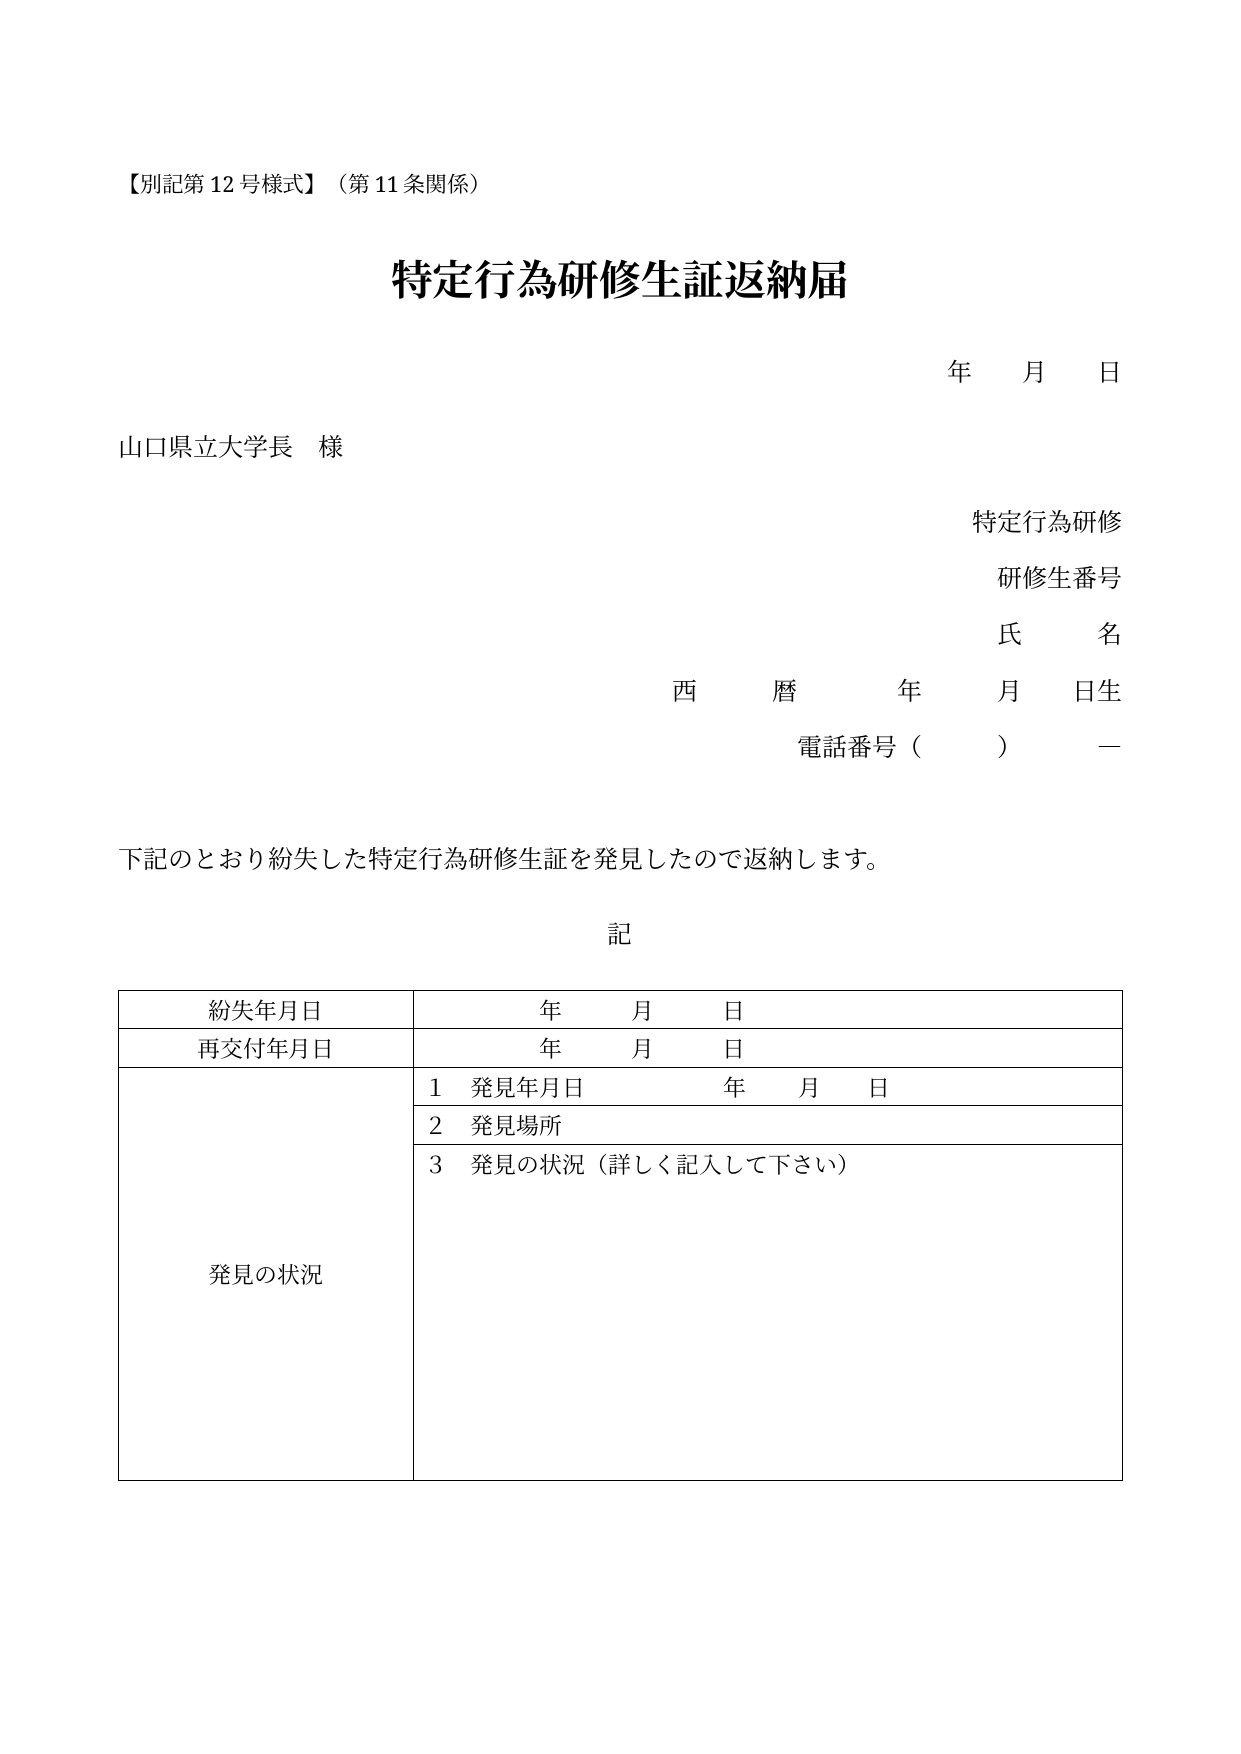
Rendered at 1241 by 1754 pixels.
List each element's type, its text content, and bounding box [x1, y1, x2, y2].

subtitle 記 [118, 914, 1122, 952]
text 山口県立大学長 様 [118, 427, 1122, 464]
text 【別記第12号様式】（第11条関係） [118, 164, 1122, 202]
table_header 紛失年月日 [119, 991, 413, 1028]
table_cell 再交付年月日 [119, 1029, 413, 1067]
table_cell ２ 発見場所 [414, 1106, 1122, 1144]
text 電話番号（ ） ― [118, 727, 1122, 764]
text 西 暦 年 月 日生 [118, 671, 1122, 708]
text 特定行為研修 [118, 502, 1122, 539]
table_header 年 月 日 [414, 991, 1122, 1028]
text 年 月 日 [118, 352, 1122, 389]
text 研修生番号 [118, 558, 1122, 596]
text 特定行為研修生証返納届 [118, 239, 1122, 314]
table_cell 年 月 日 [414, 1029, 1122, 1067]
table_cell 発見の状況 [119, 1068, 413, 1480]
table_cell ３ 発見の状況（詳しく記入して下さい） [414, 1145, 1122, 1480]
table_cell １ 発見年月日 年 月 日 [414, 1068, 1122, 1105]
text 氏 名 [118, 614, 1122, 652]
text 下記のとおり紛失した特定行為研修生証を発見したので返納します。 [118, 839, 1122, 877]
